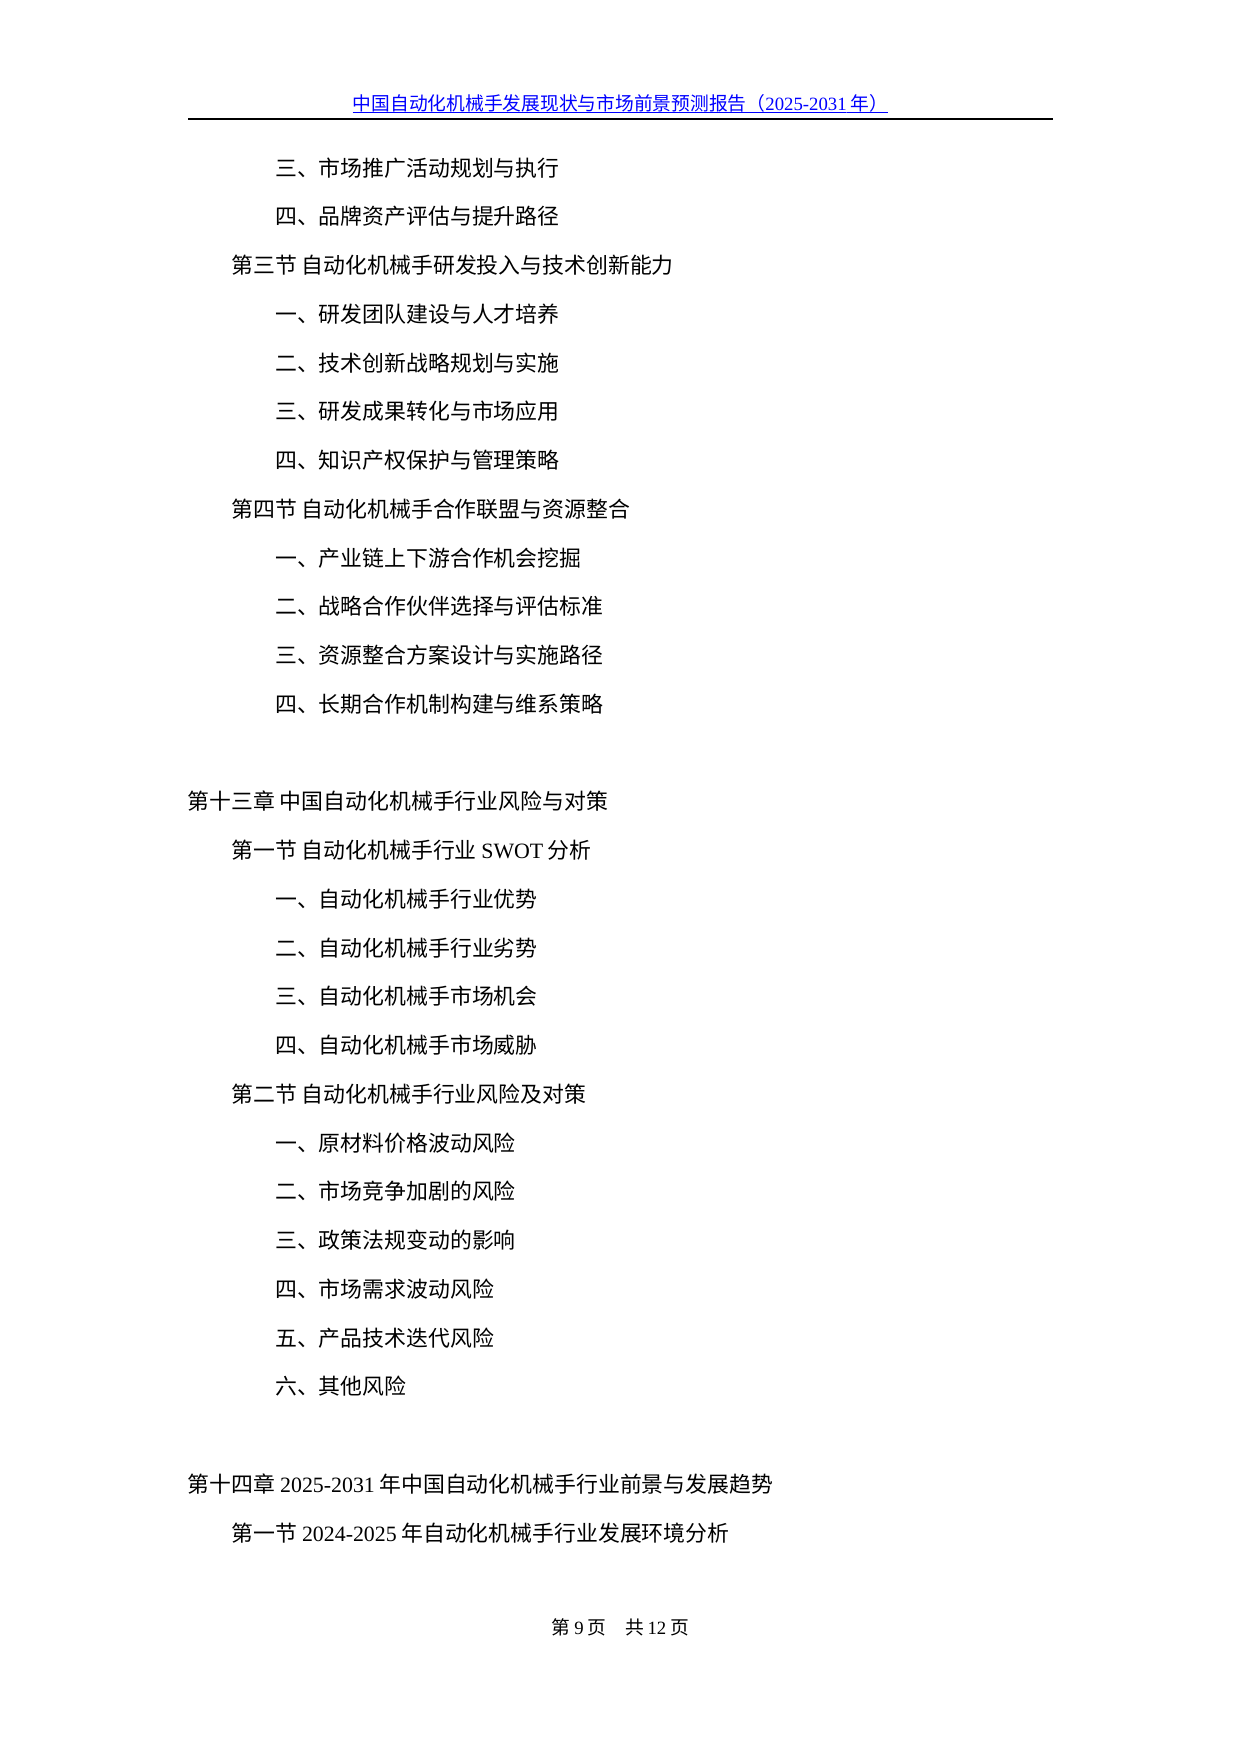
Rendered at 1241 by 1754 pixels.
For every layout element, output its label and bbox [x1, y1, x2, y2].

text [187, 150, 1053, 1548]
